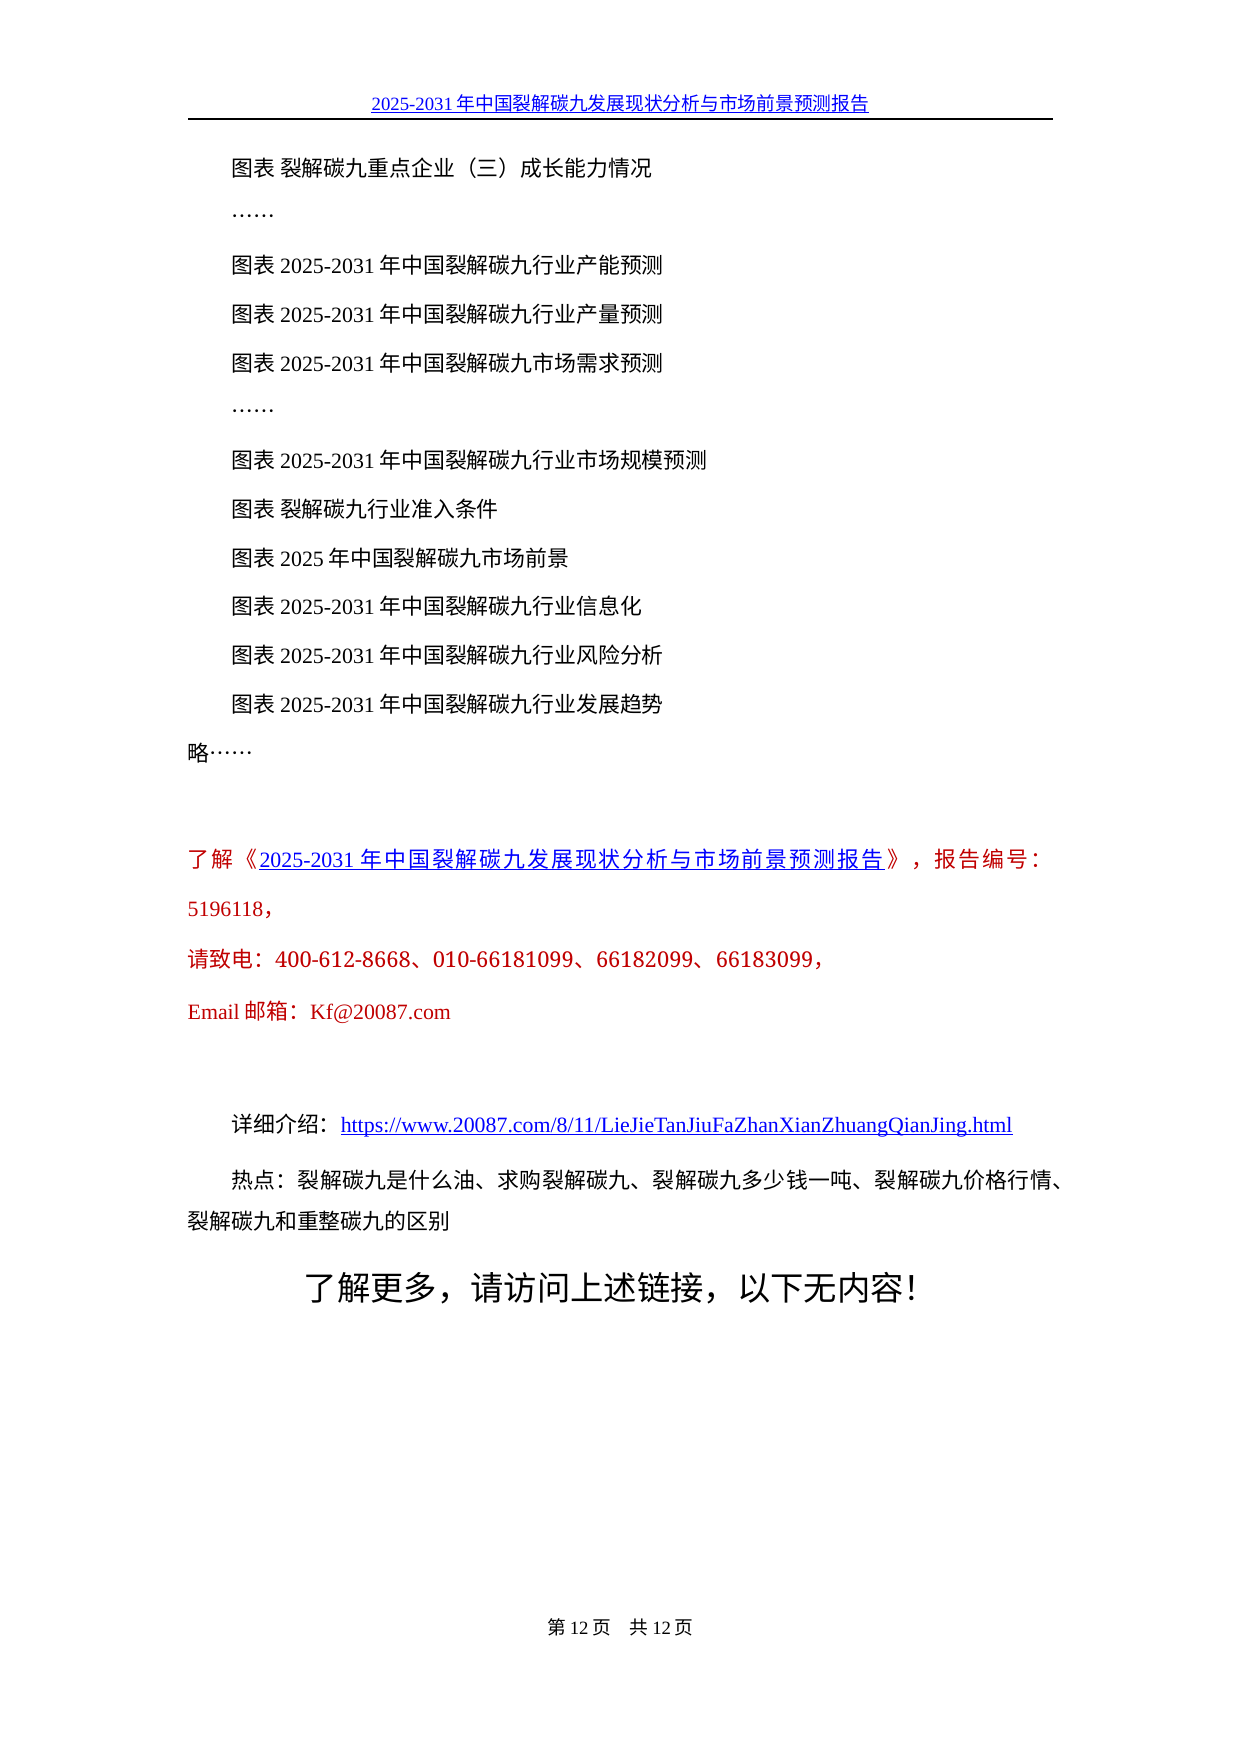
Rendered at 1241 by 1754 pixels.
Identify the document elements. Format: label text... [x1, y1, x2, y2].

text Email邮箱：Kf@20087.com [187, 993, 1053, 1026]
text 了解《2025-2031年中国裂解碳九发展现状分析与市场前景预测报告》，报告编号：5196118， [187, 842, 1053, 923]
text 请致电：400-612-8668、010-66181099、66182099、66183099， [187, 942, 1053, 974]
text 热点：裂解碳九是什么油、求购裂解碳九、裂解碳九多少钱一吨、裂解碳九价格行情、裂解碳九和重整碳九的区别 [187, 1163, 1053, 1236]
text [187, 150, 1053, 768]
text 详细介绍：https://www.20087.com/8/11/LieJieTanJiuFaZhanXianZhuangQianJing.html [187, 1106, 1053, 1139]
title 了解更多，请访问上述链接，以下无内容！ [187, 1254, 1053, 1319]
